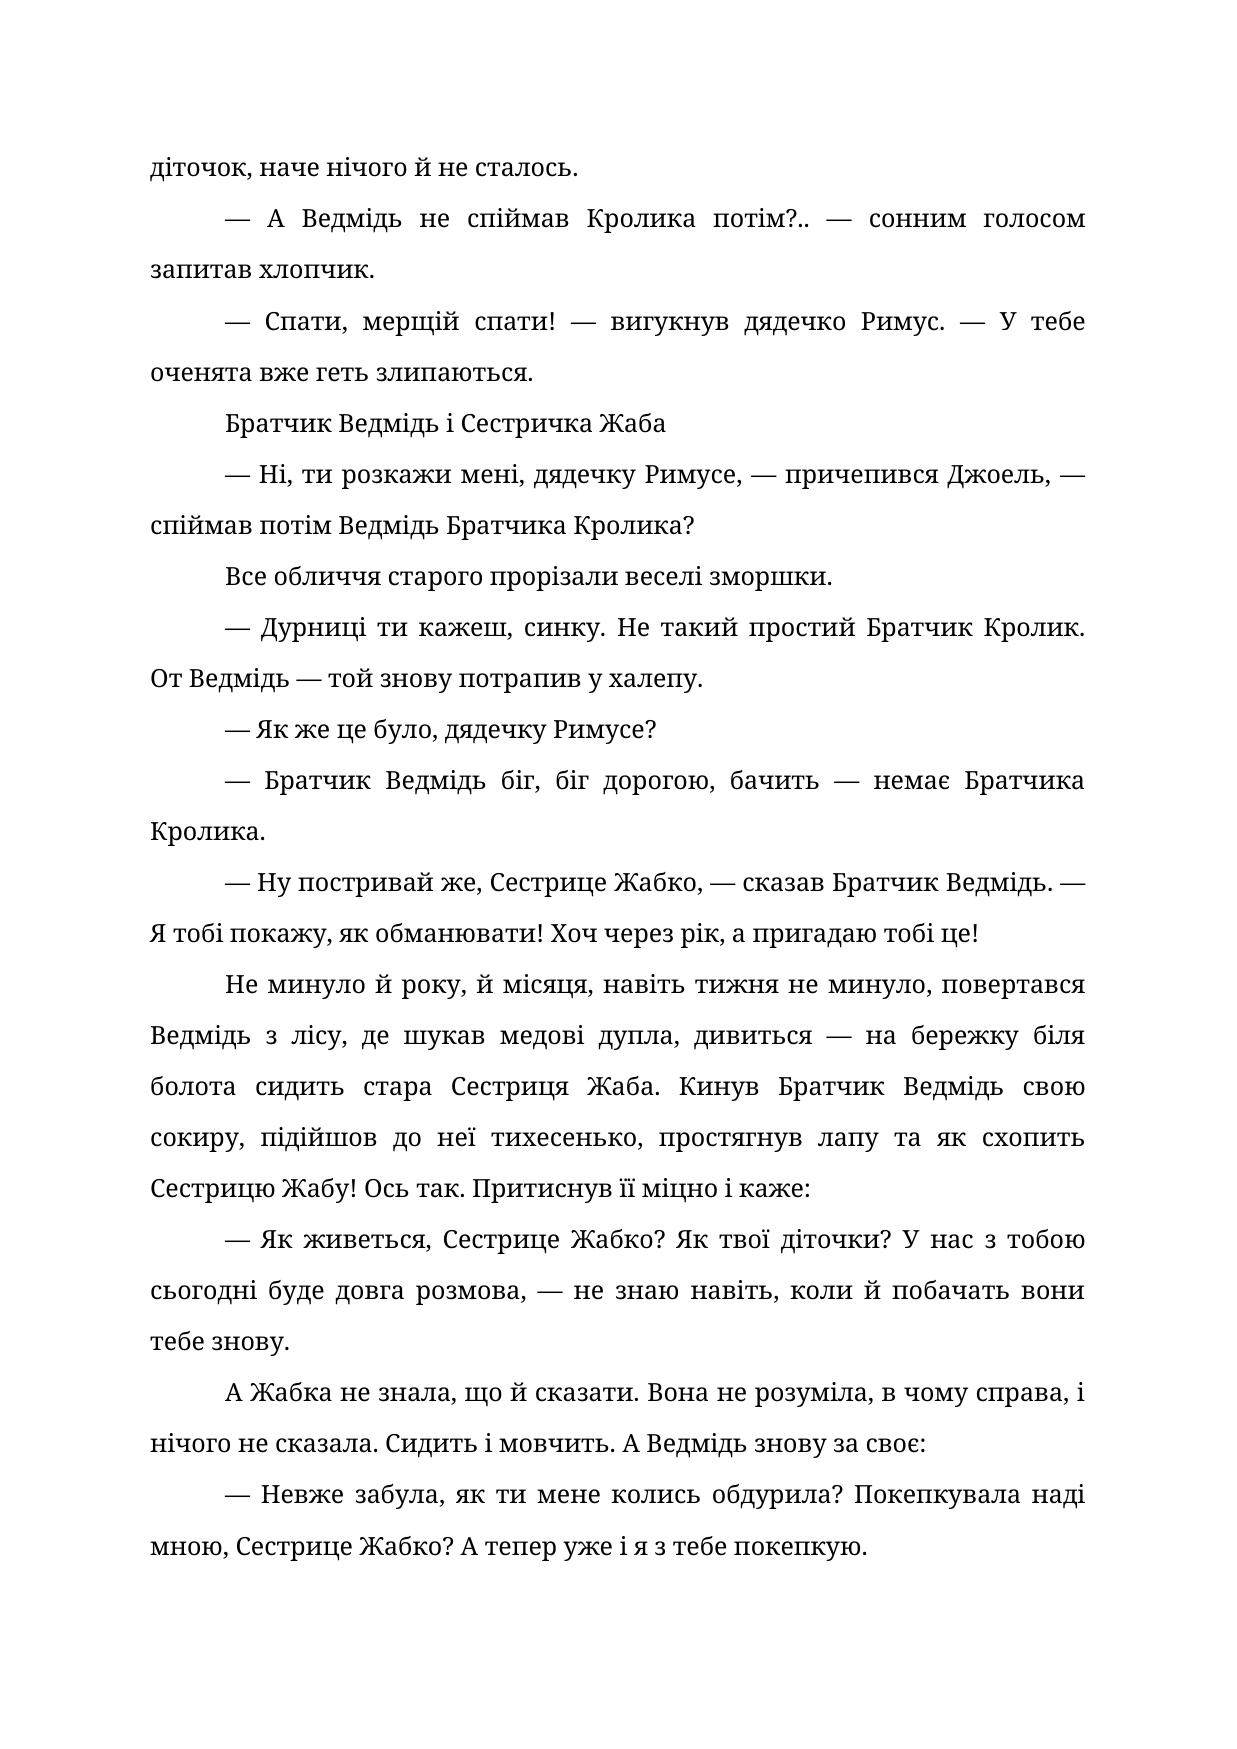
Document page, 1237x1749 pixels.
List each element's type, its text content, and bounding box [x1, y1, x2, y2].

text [150, 150, 1086, 184]
text — А Ведмідь не спіймав Кролика потім?.. — сонним голосом запитав хлопчик. [150, 201, 1086, 286]
text Все обличчя старого прорізали веселі зморшки. [150, 558, 1086, 592]
text Братчик Ведмідь і Сестричка Жаба [150, 405, 1086, 439]
text А Жабка не знала, що й сказати. Вона не розуміла, в чому справа, і нічого не сказала. Сидить і мовчить. А Ведмідь знову за своє: [150, 1375, 1086, 1460]
text — Дурниці ти кажеш, синку. Не такий простий Братчик Кролик. От Ведмідь — той знову потрапив у халепу. [150, 609, 1086, 694]
text — Невже забула, як ти мене колись обдурила? Покепкувала наді мною, Сестрице Жабко? А тепер уже і я з тебе покепкую. [150, 1477, 1086, 1562]
text — Як живеться, Сестрице Жабко? Як твої діточки? У нас з тобою сьогодні буде довга розмова, — не знаю навіть, коли й побачать вони тебе знову. [150, 1222, 1086, 1358]
text Не минуло й року, й місяця, навіть тижня не минуло, повертався Ведмідь з лісу, де шукав медові дупла, дивиться — на бережку біля болота сидить стара Сестриця Жаба. Кинув Братчик Ведмідь свою сокиру, підійшов до неї тихесенько, простягнув лапу та як схопить Сестрицю Жабу! Ось так. Притиснув її міцно і каже: [150, 967, 1086, 1205]
text — Ну постривай же, Сестрице Жабко, — сказав Братчик Ведмідь. — Я тобі покажу, як обманювати! Хоч через рік, а пригадаю тобі це! [150, 864, 1086, 950]
text — Як же це було, дядечку Римусе? [150, 711, 1086, 746]
text — Ні, ти розкажи мені, дядечку Римусе, — причепився Джоель, — спіймав потім Ведмідь Братчика Кролика? [150, 456, 1086, 541]
text — Спати, мерщій спати! — вигукнув дядечко Римус. — У тебе оченята вже геть злипаються. [150, 303, 1086, 388]
text — Братчик Ведмідь біг, біг дорогою, бачить — немає Братчика Кролика. [150, 762, 1086, 848]
